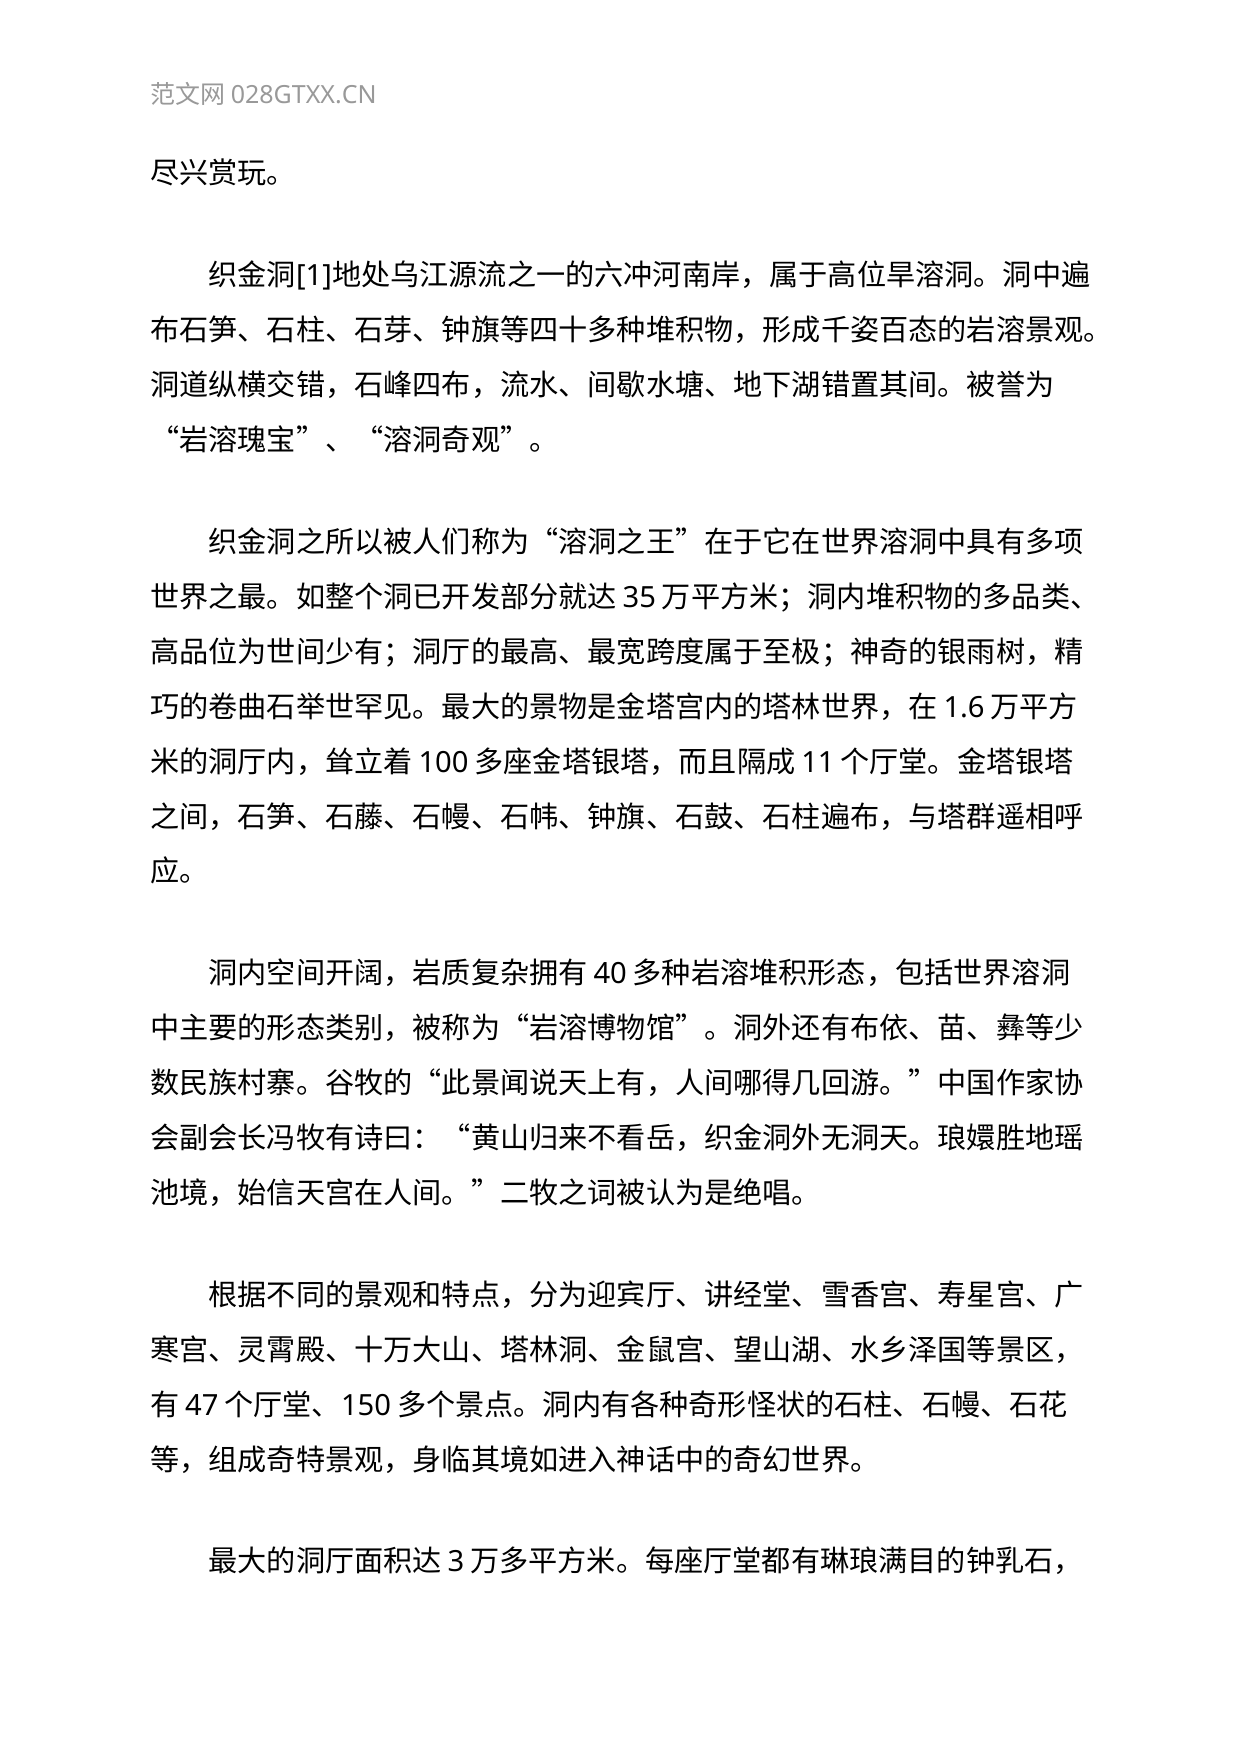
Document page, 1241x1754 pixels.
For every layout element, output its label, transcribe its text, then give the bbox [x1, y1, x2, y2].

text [150, 1538, 1090, 1580]
text 织金洞之所以被人们称为“溶洞之王”在于它在世界溶洞中具有多项世界之最。如整个洞已开发部分就达35万平方米；洞内堆积物的多品类、高品位为世间少有；洞厅的最高、最宽跨度属于至极；神奇的银雨树，精巧的卷曲石举世罕见。最大的景物是金塔宫内的塔林世界，在1.6万平方米的洞厅内，耸立着100多座金塔银塔，而且隔成11个厅堂。金塔银塔之间，石笋、石藤、石幔、石帏、钟旗、石鼓、石柱遍布，与塔群遥相呼应。 [150, 518, 1090, 890]
text 洞内空间开阔，岩质复杂拥有40多种岩溶堆积形态，包括世界溶洞中主要的形态类别，被称为“岩溶博物馆”。洞外还有布依、苗、彝等少数民族村寨。谷牧的“此景闻说天上有，人间哪得几回游。”中国作家协会副会长冯牧有诗曰：“黄山归来不看岳，织金洞外无洞天。琅嬛胜地瑶池境，始信天宫在人间。”二牧之词被认为是绝唱。 [150, 950, 1090, 1212]
text 根据不同的景观和特点，分为迎宾厅、讲经堂、雪香宫、寿星宫、广寒宫、灵霄殿、十万大山、塔林洞、金鼠宫、望山湖、水乡泽国等景区，有47个厅堂、150多个景点。洞内有各种奇形怪状的石柱、石幔、石花等，组成奇特景观，身临其境如进入神话中的奇幻世界。 [150, 1271, 1090, 1478]
text 织金洞[1]地处乌江源流之一的六冲河南岸，属于高位旱溶洞。洞中遍布石笋、石柱、石芽、钟旗等四十多种堆积物，形成千姿百态的岩溶景观。洞道纵横交错，石峰四布，流水、间歇水塘、地下湖错置其间。被誉为“岩溶瑰宝”、“溶洞奇观”。 [150, 252, 1090, 459]
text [150, 150, 1090, 192]
